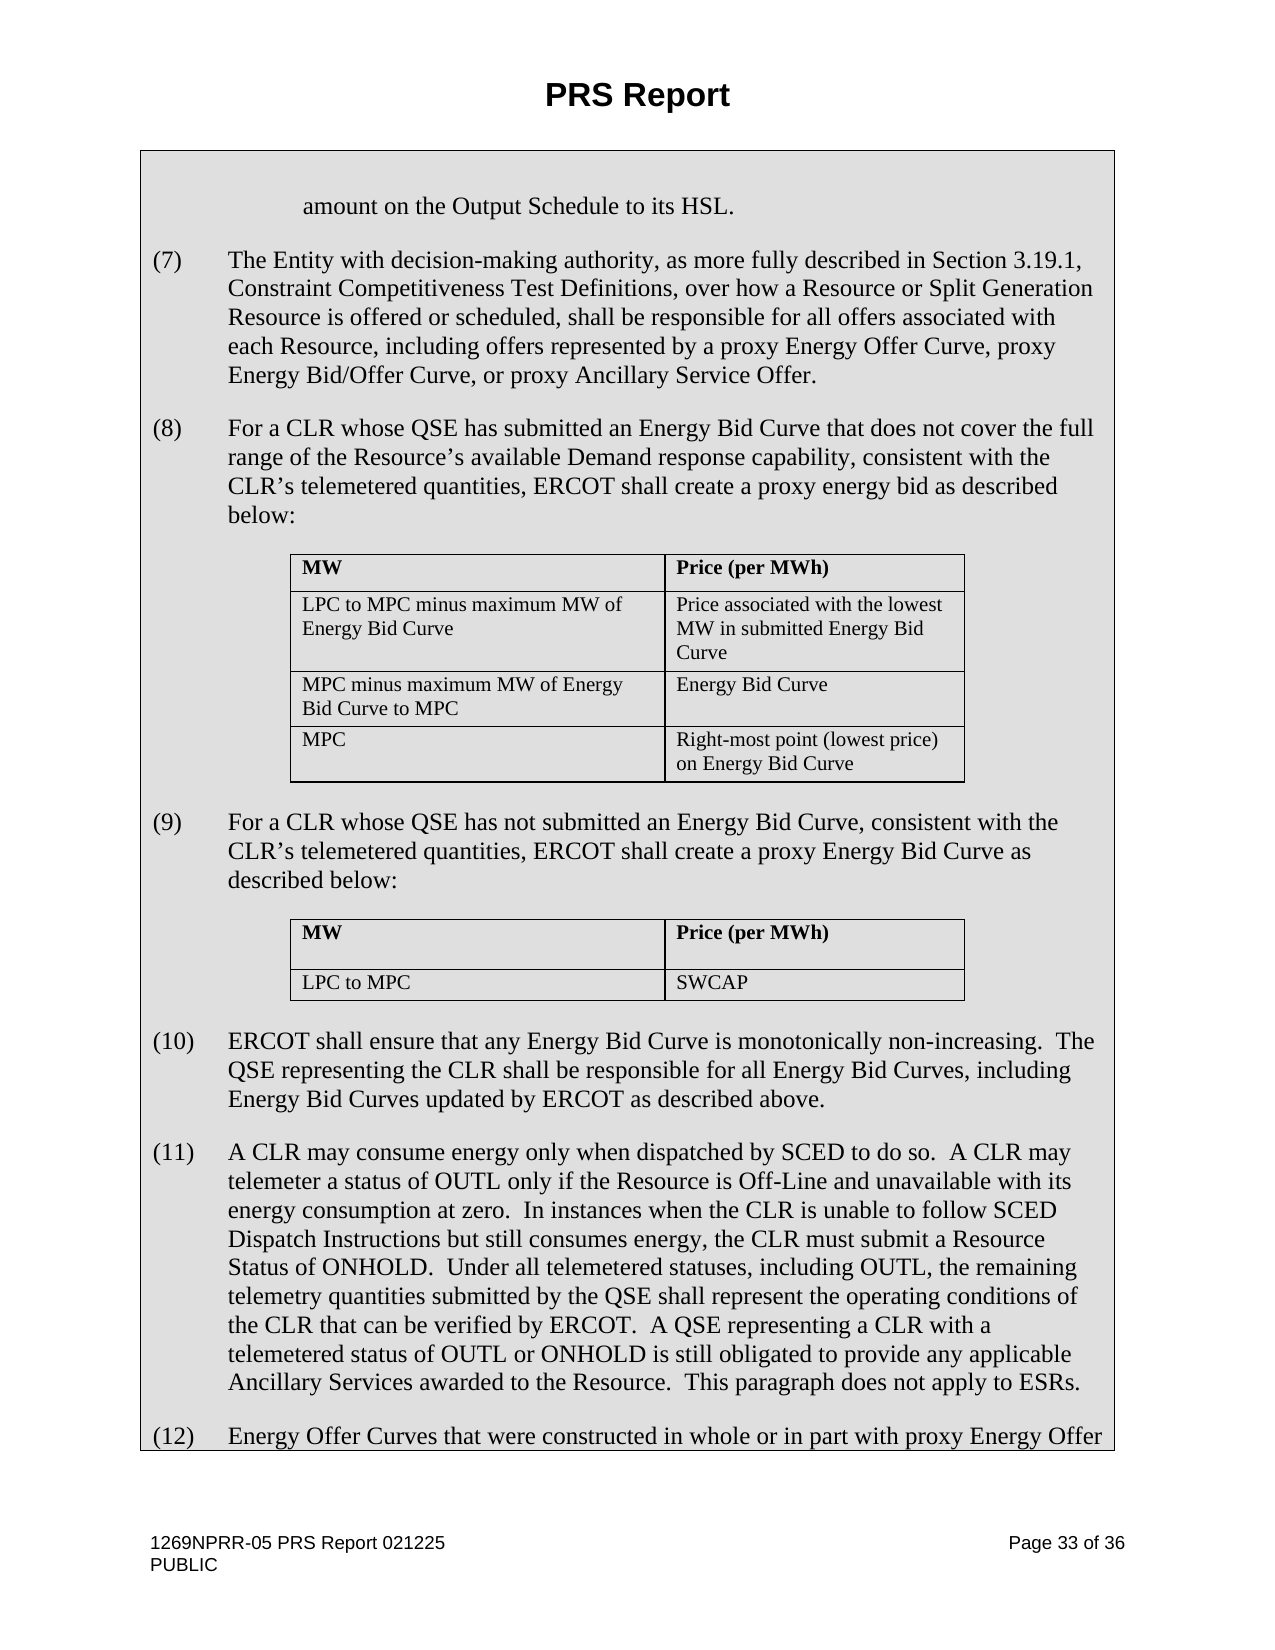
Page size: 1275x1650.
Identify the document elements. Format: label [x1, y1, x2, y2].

table_header [141, 151, 1114, 1450]
